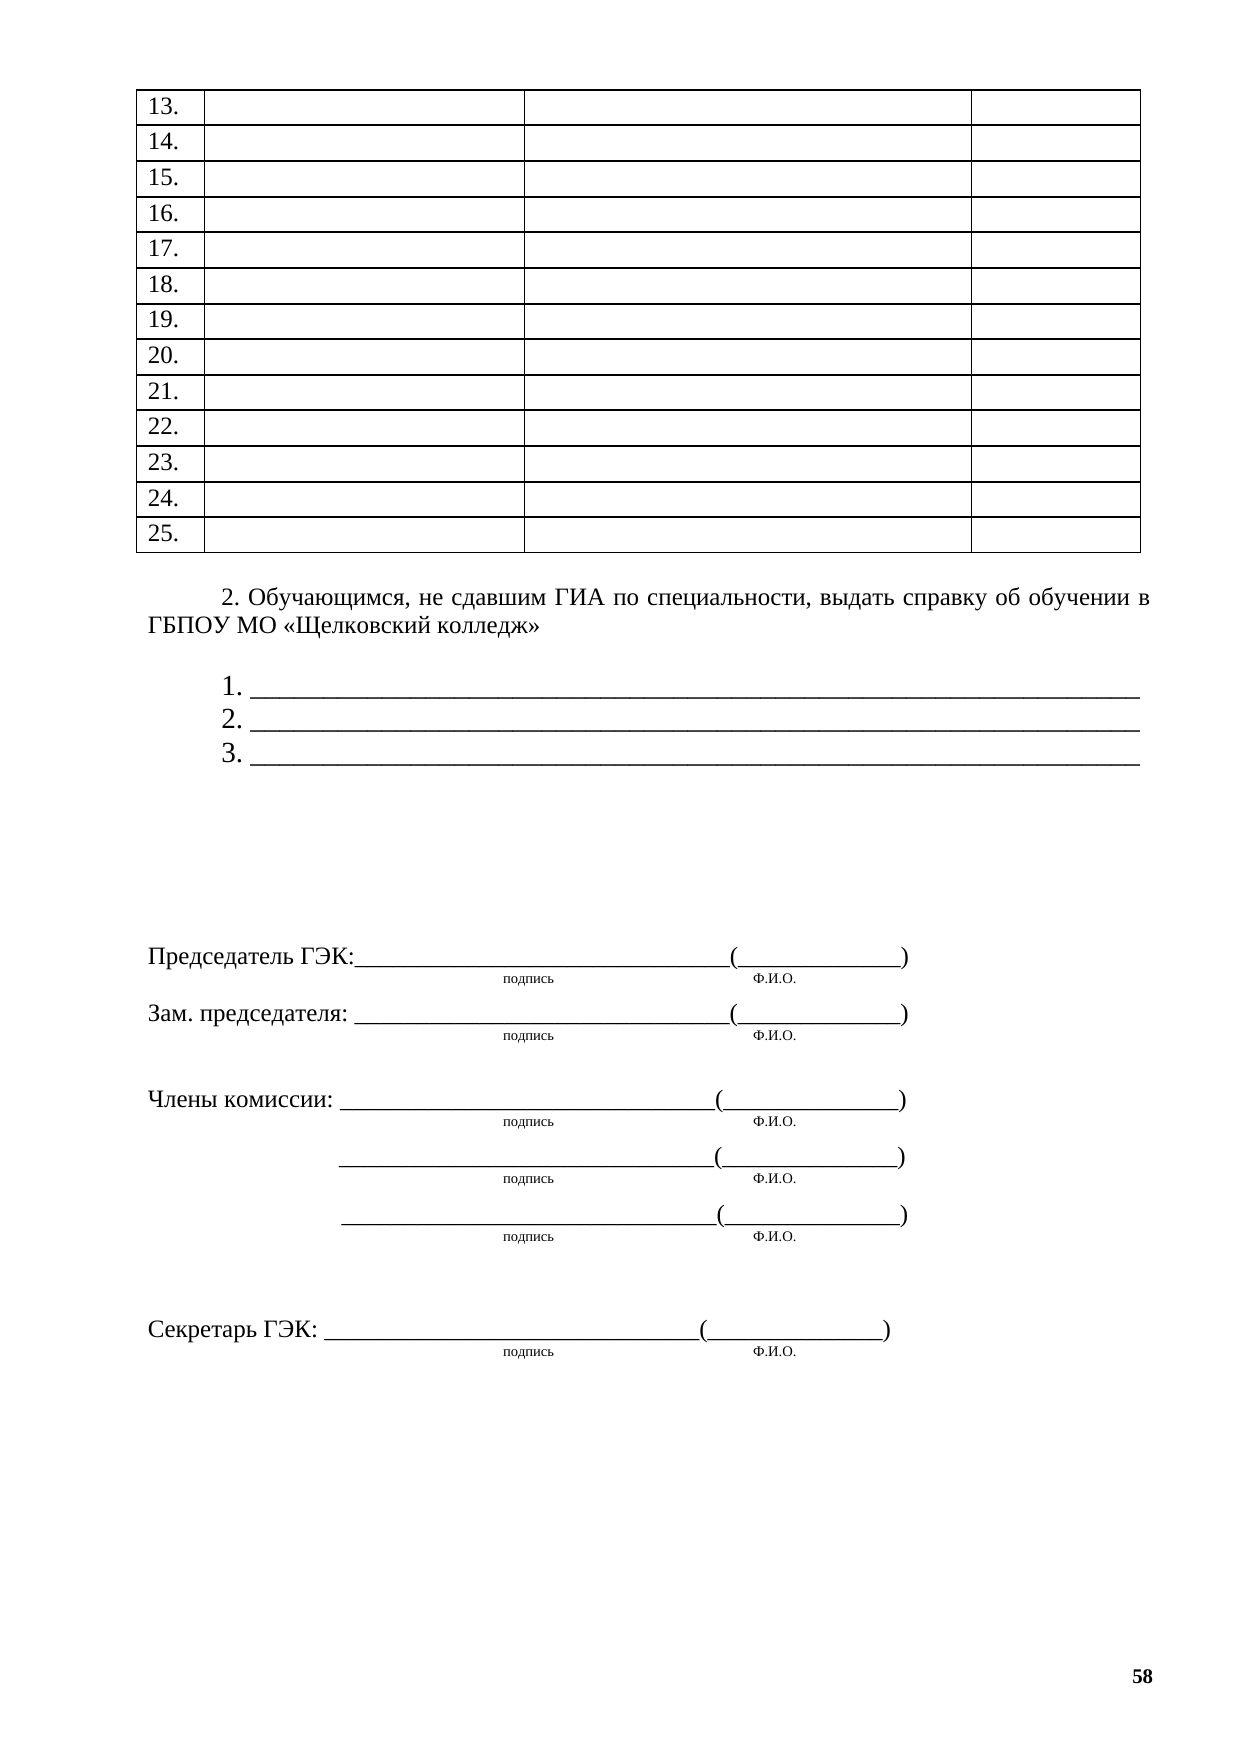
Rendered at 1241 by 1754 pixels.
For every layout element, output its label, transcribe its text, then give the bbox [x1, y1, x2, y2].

table_cell [525, 233, 536, 267]
table_cell [525, 198, 971, 231]
table_cell [205, 376, 216, 409]
table_cell [525, 269, 971, 302]
table_cell [525, 126, 971, 160]
table_cell [972, 340, 1140, 374]
table_cell [513, 376, 524, 409]
text 3. _____________________________________________________________ [148, 735, 1152, 768]
table_cell [205, 269, 524, 302]
table_cell [972, 198, 1140, 231]
table_cell [525, 411, 971, 445]
table_cell [205, 91, 524, 124]
table_cell [525, 91, 971, 124]
text подпись Ф.И.О. [148, 1228, 1152, 1256]
table_cell [525, 162, 971, 196]
text Члены комиссии: ______________________________(______________) [148, 1084, 1152, 1113]
table_cell [137, 340, 204, 374]
table_cell [137, 411, 204, 445]
text Зам. председателя: ______________________________(_____________) [148, 998, 1152, 1027]
table_cell [205, 340, 216, 374]
table_cell [205, 483, 524, 516]
text ______________________________(______________) [148, 1199, 1152, 1228]
table_cell [137, 483, 204, 516]
text 1. _____________________________________________________________ [148, 668, 1152, 701]
table_cell [137, 305, 204, 338]
table_cell [137, 126, 204, 160]
table_cell [137, 447, 204, 481]
table_cell [205, 305, 524, 338]
table_cell [525, 305, 971, 338]
table_cell [972, 483, 1140, 516]
table_cell [205, 518, 524, 552]
table_cell [525, 483, 971, 516]
text подпись Ф.И.О. [148, 1170, 1152, 1199]
table_cell [137, 518, 204, 552]
table_cell [972, 518, 1140, 552]
table_cell [972, 233, 1140, 267]
table_cell [525, 518, 971, 552]
table_cell [525, 447, 971, 481]
text Председатель ГЭК:______________________________(_____________) [148, 941, 1152, 970]
table_cell [205, 411, 524, 445]
text 2. _____________________________________________________________ [148, 701, 1152, 735]
table_cell [972, 269, 1140, 302]
text ______________________________(______________) [148, 1141, 1152, 1170]
table_cell [205, 447, 524, 481]
table_cell [137, 376, 204, 409]
text подпись Ф.И.О. [148, 1027, 1152, 1056]
table_cell [972, 447, 1140, 481]
table_cell [525, 376, 971, 409]
table_cell [205, 162, 524, 196]
table_cell [205, 126, 524, 160]
table_cell [137, 198, 204, 231]
table_cell [960, 233, 971, 267]
table_cell [205, 233, 524, 267]
table_cell [137, 269, 204, 302]
text подпись Ф.И.О. [148, 1343, 1152, 1371]
text подпись Ф.И.О. [148, 1113, 1152, 1141]
table_cell [513, 340, 524, 374]
table_cell [137, 91, 204, 124]
table_cell [972, 411, 1140, 445]
table_cell [205, 198, 524, 231]
table_cell [137, 233, 204, 267]
table_cell [972, 162, 1140, 196]
table_cell [972, 91, 1140, 124]
table_cell [972, 376, 1140, 409]
text подпись Ф.И.О. [148, 970, 1152, 998]
table_cell [525, 340, 971, 374]
table_cell [972, 126, 1140, 160]
text Секретарь ГЭК: ______________________________(______________) [148, 1314, 1152, 1343]
text 2. Обучающимся, не сдавшим ГИА по специальности, выдать справку об обучении в ГБПОУ МО «Щелковский колледж» [148, 582, 1152, 639]
table_cell [972, 305, 1140, 338]
table_cell [137, 162, 204, 196]
